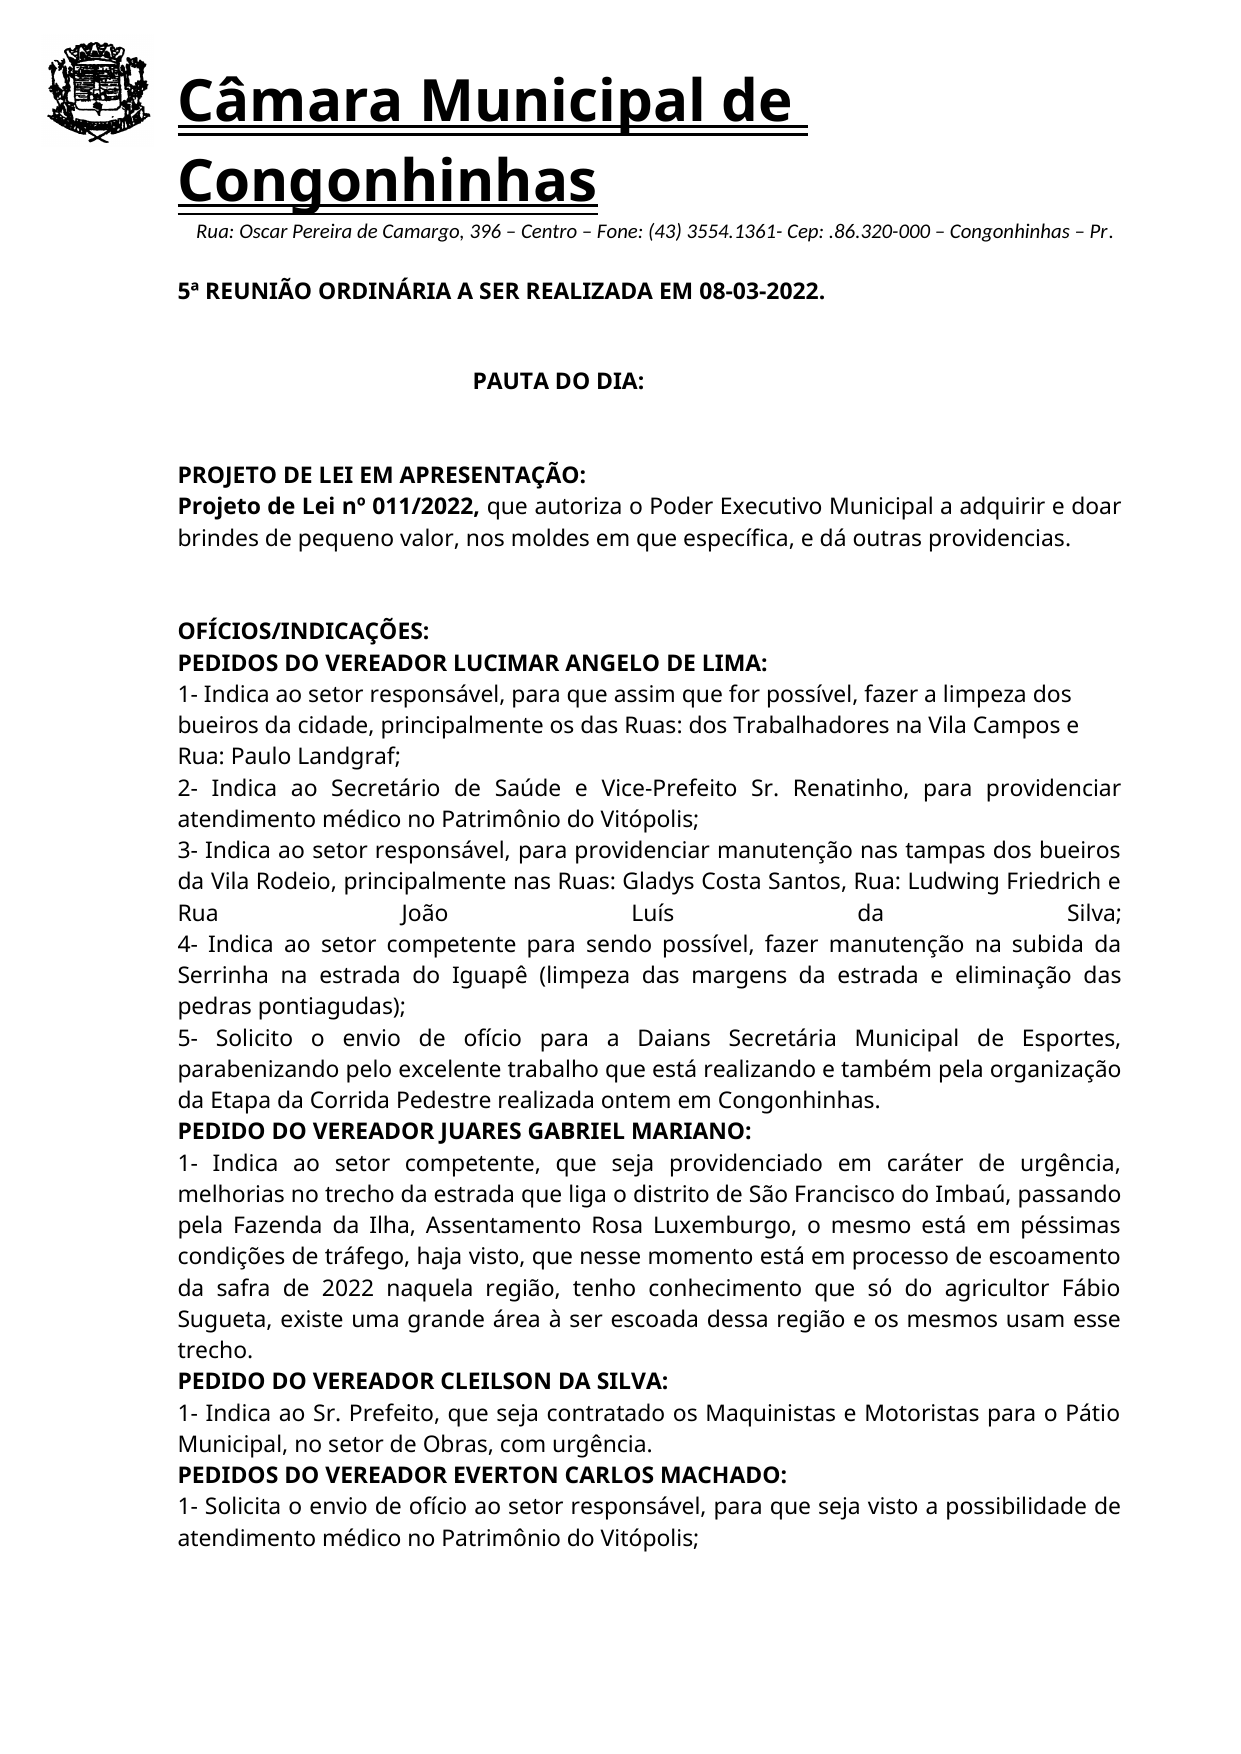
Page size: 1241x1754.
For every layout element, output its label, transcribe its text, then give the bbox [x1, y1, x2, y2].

text 5ª REUNIÃO ORDINÁRIA A SER REALIZADA EM 08-03-2022. [177, 275, 1122, 306]
text 1- Indica ao setor responsável, para que assim que for possível, fazer a limpeza dos bueiros da cidade, principalmente os das Ruas: dos Trabalhadores na Vila Campos e Rua: Paulo Landgraf; [177, 678, 1122, 772]
text Projeto de Lei nº 011/2022, que autoriza o Poder Executivo Municipal a adquirir e doar brindes de pequeno valor, nos moldes em que específica, e dá outras providencias. [177, 490, 1122, 553]
text 1- Indica ao setor competente, que seja providenciado em caráter de urgência, melhorias no trecho da estrada que liga o distrito de São Francisco do Imbaú, passando pela Fazenda da Ilha, Assentamento Rosa Luxemburgo, o mesmo está em péssimas condições de tráfego, haja visto, que nesse momento está em processo de escoamento da safra de 2022 naquela região, tenho conhecimento que só do agricultor Fábio Sugueta, existe uma grande área à ser escoada dessa região e os mesmos usam esse trecho. [177, 1147, 1122, 1365]
text 3- Indica ao setor responsável, para providenciar manutenção nas tampas dos bueiros da Vila Rodeio, principalmente nas Ruas: Gladys Costa Santos, Rua: Ludwing Friedrich e Rua João Luís da Silva; 4- Indica ao setor competente para sendo possível, fazer manutenção na subida da Serrinha na estrada do Iguapê (limpeza das margens da estrada e eliminação das pedras pontiagudas); [177, 834, 1122, 1022]
text 1- Solicita o envio de ofício ao setor responsável, para que seja visto a possibilidade de atendimento médico no Patrimônio do Vitópolis; [177, 1490, 1122, 1553]
text 2- Indica ao Secretário de Saúde e Vice-Prefeito Sr. Renatinho, para providenciar atendimento médico no Patrimônio do Vitópolis; [177, 772, 1122, 834]
text Rua: Oscar Pereira de Camargo, 396 – Centro – Fone: (43) 3554.1361- Cep: .86.320-000 – Congonhinhas – Pr. [177, 218, 1122, 243]
text PROJETO DE LEI EM APRESENTAÇÃO: [177, 459, 1122, 490]
text PEDIDO DO VEREADOR JUARES GABRIEL MARIANO: [177, 1115, 1122, 1147]
text OFÍCIOS/INDICAÇÕES: [177, 615, 1122, 647]
text 5- Solicito o envio de ofício para a Daians Secretária Municipal de Esportes, parabenizando pelo excelente trabalho que está realizando e também pela organização da Etapa da Corrida Pedestre realizada ontem em Congonhinhas. [177, 1022, 1122, 1115]
text PAUTA DO DIA: [177, 365, 1122, 397]
text PEDIDO DO VEREADOR CLEILSON DA SILVA: [177, 1365, 1122, 1397]
text Câmara Municipal de Congonhinhas [177, 59, 1122, 218]
text PEDIDOS DO VEREADOR EVERTON CARLOS MACHADO: [177, 1459, 1122, 1490]
picture [41, 34, 154, 147]
text 1- Indica ao Sr. Prefeito, que seja contratado os Maquinistas e Motoristas para o Pátio Municipal, no setor de Obras, com urgência. [177, 1397, 1122, 1459]
text PEDIDOS DO VEREADOR LUCIMAR ANGELO DE LIMA: [177, 647, 1122, 678]
